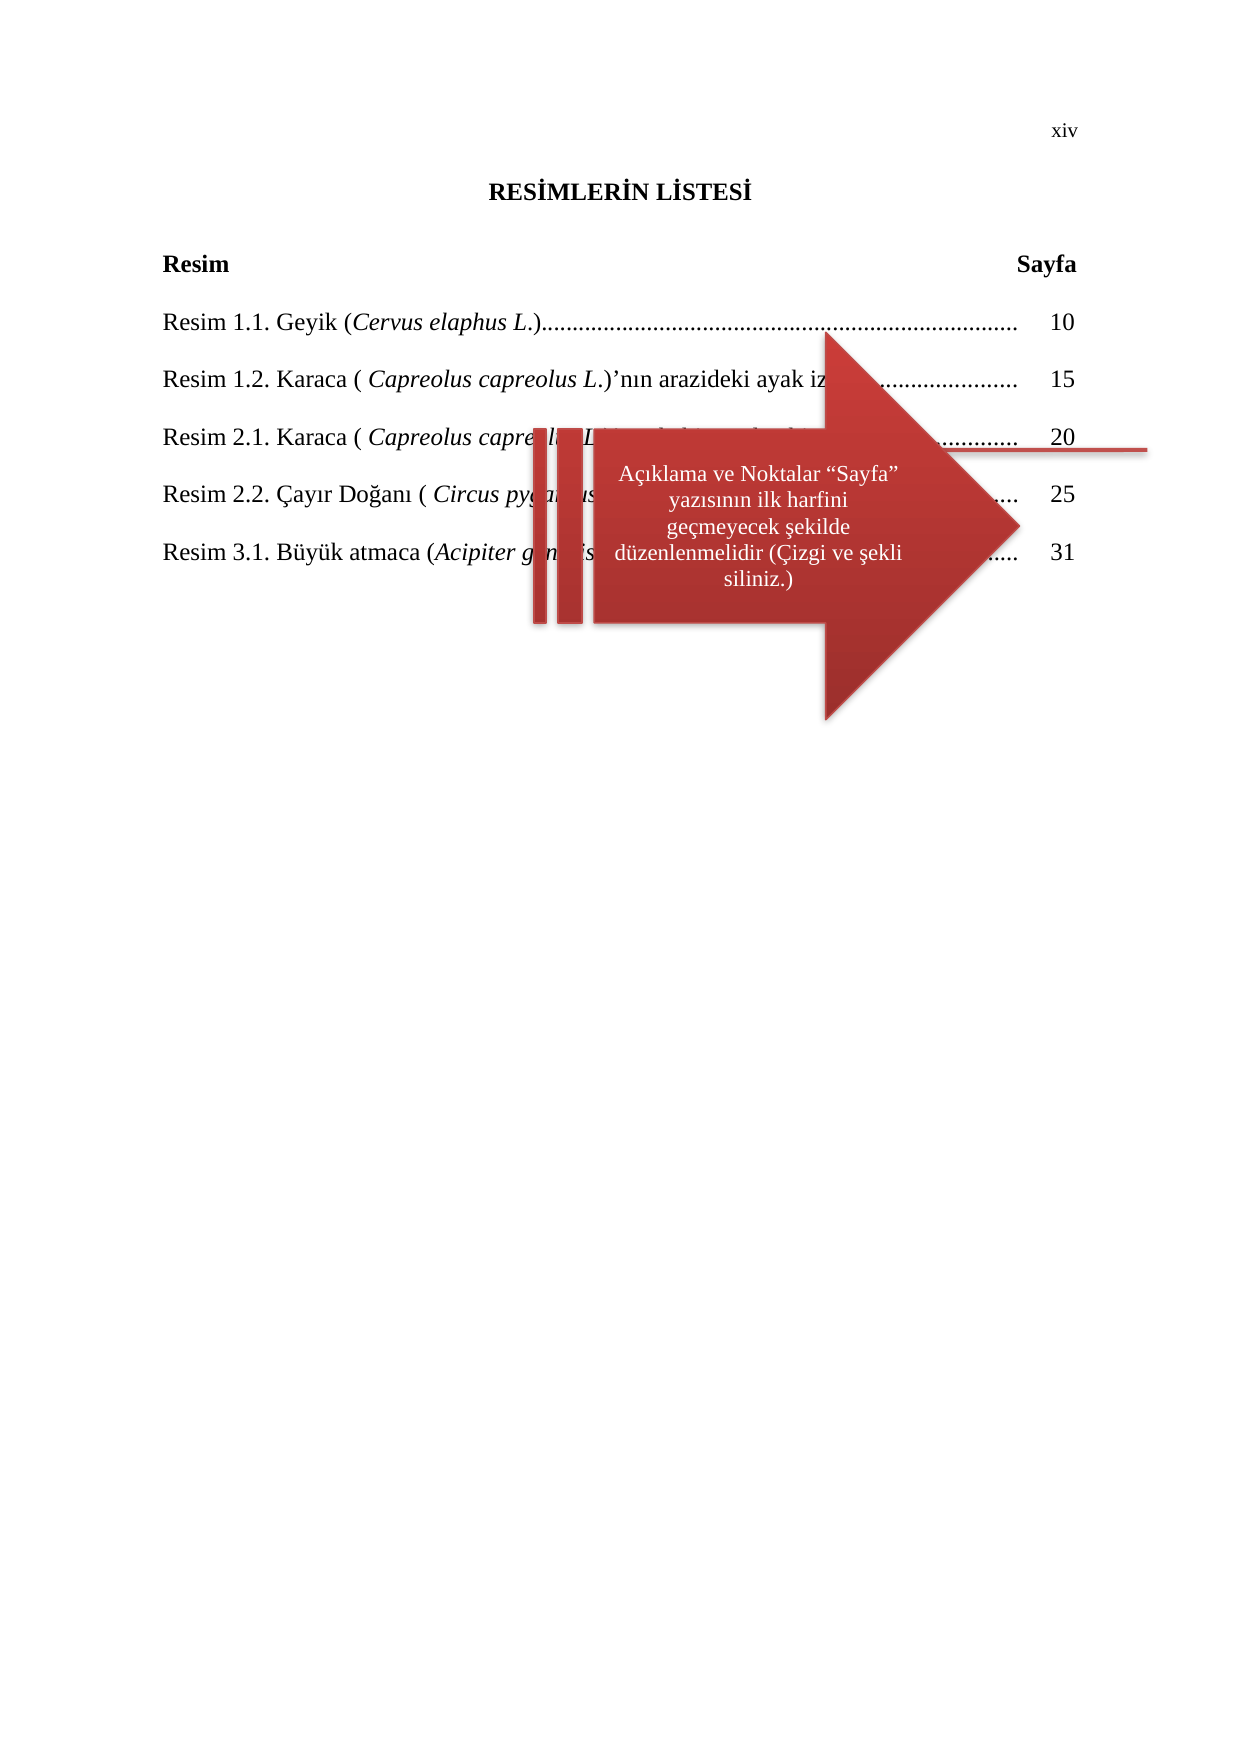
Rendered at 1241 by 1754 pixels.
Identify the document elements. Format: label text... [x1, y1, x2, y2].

text Resim Sayfa [162, 249, 1078, 278]
text Resim 2.1. Karaca ( Capreolus capreolus L.)’nın habitatından bir örnek 20 [162, 422, 819, 450]
text Resim 1.2. Karaca ( Capreolus capreolus L.)’nın arazideki ayak izleri 15 [862, 364, 1078, 393]
text Resim 1.1. Geyik (Cervus elaphus L.) 10 [162, 307, 1078, 335]
text Resim 2.2. Çayır Doğanı ( Circus pygarcus L.)‘nın habitatından bir örnek 25 [162, 479, 528, 508]
text Resim 3.1. Büyük atmaca (Acipiter gentilis L.) 31 [162, 537, 528, 565]
text Resim 1.2. Karaca ( Capreolus capreolus L.)’nın arazideki ayak izleri 15 [162, 364, 819, 393]
text RESİMLERİN LİSTESİ [162, 177, 1078, 206]
